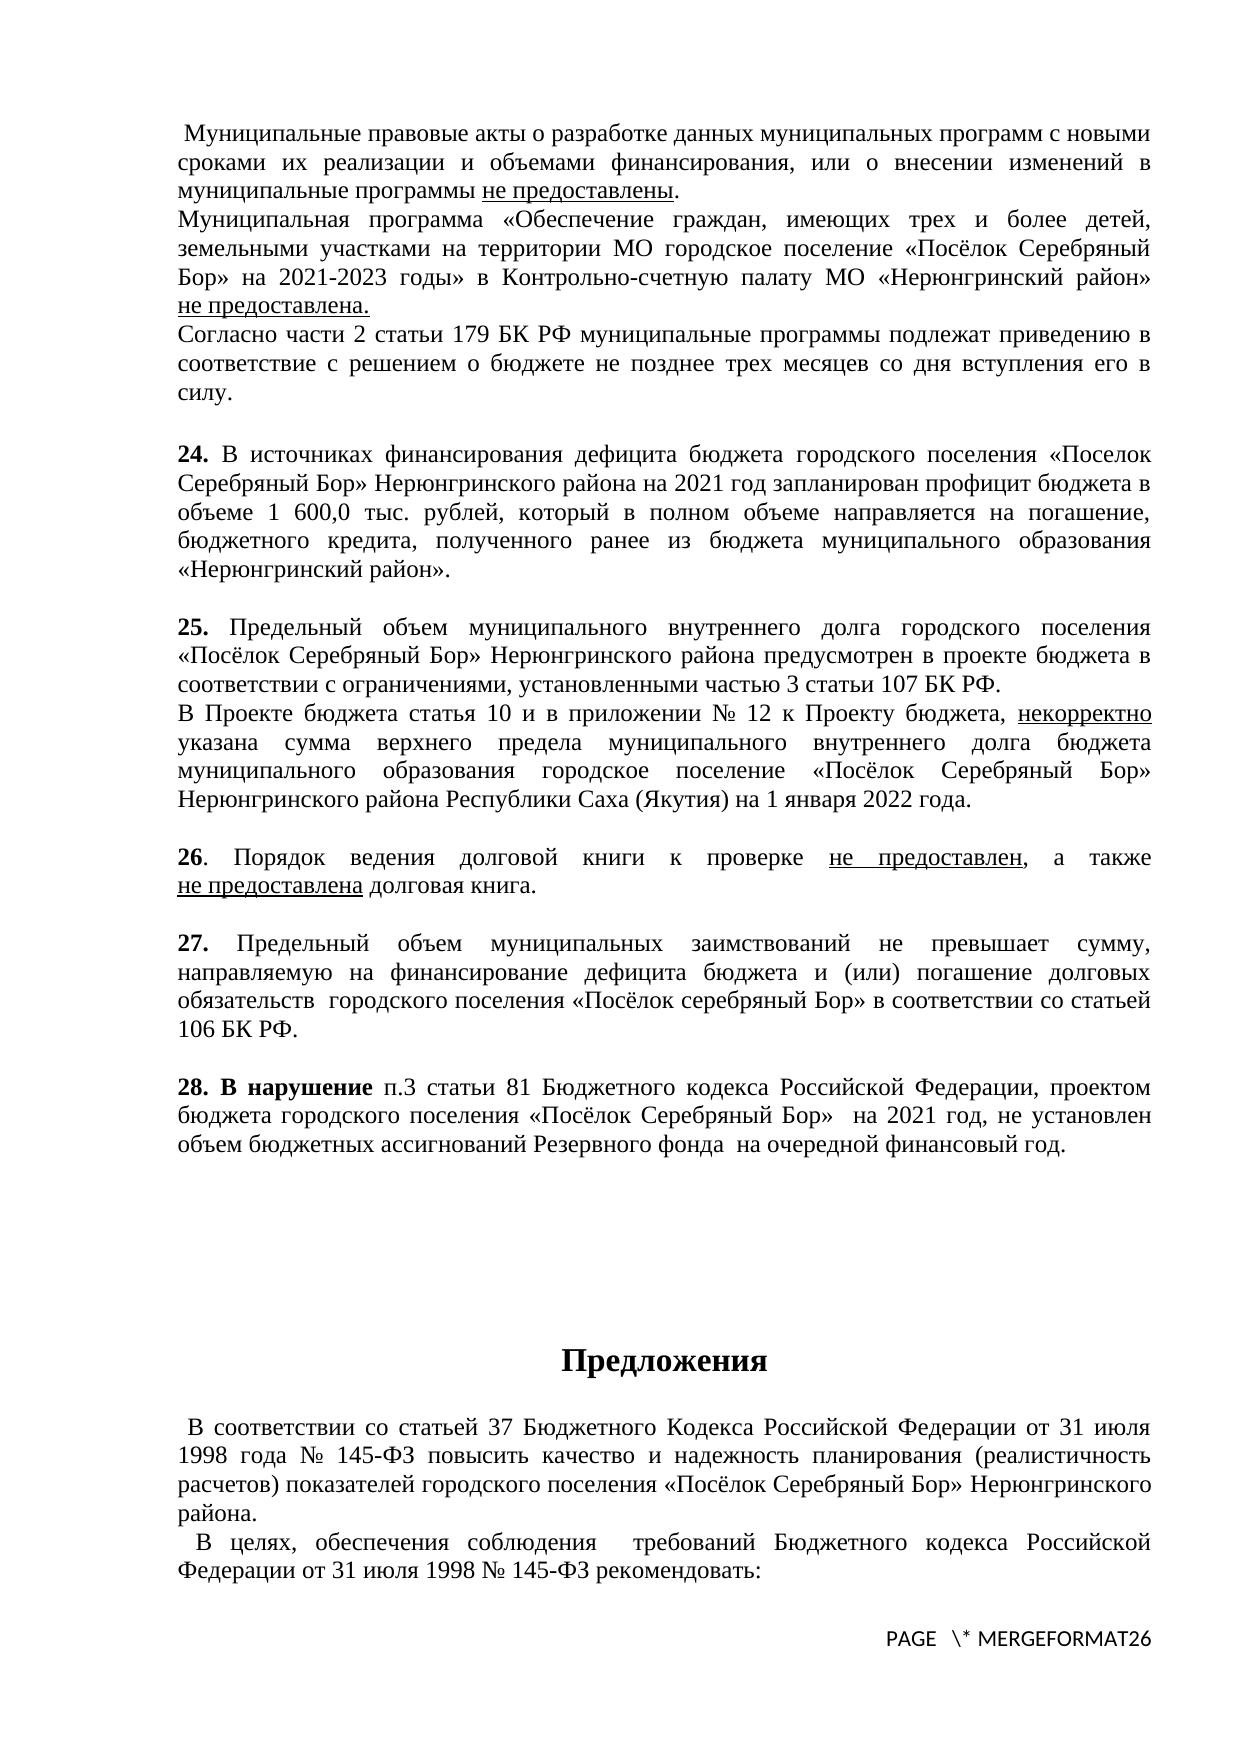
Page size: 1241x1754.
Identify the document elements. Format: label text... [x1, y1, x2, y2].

text 25. Предельный объем муниципального внутреннего долга городского поселения «Посёлок Серебряный Бор» Нерюнгринского района предусмотрен в проекте бюджета в соответствии с ограничениями, установленными частью 3 статьи 107 БК РФ. [177, 612, 1152, 698]
text Согласно части 2 статьи 179 БК РФ муниципальные программы подлежат приведению в соответствие с решением о бюджете не позднее трех месяцев со дня вступления его в силу. [177, 319, 1152, 406]
text 26. Порядок ведения долговой книги к проверке не предоставлен, а также не предоставлена долговая книга. [177, 842, 1152, 899]
text В соответствии со статьей 37 Бюджетного Кодекса Российской Федерации от 31 июля 1998 года № 145-ФЗ повысить качество и надежность планирования (реалистичность расчетов) показателей городского поселения «Посёлок Серебряный Бор» Нерюнгринского района. [177, 1412, 1152, 1527]
text 24. В источниках финансирования дефицита бюджета городского поселения «Поселок Серебряный Бор» Нерюнгринского района на 2021 год запланирован профицит бюджета в объеме 1 600,0 тыс. рублей, который в полном объеме направляется на погашение, бюджетного кредита, полученного ранее из бюджета муниципального образования «Нерюнгринский район». [177, 439, 1152, 583]
text В целях, обеспечения соблюдения требований Бюджетного кодекса Российской Федерации от 31 июля 1998 № 145-ФЗ рекомендовать: [177, 1527, 1152, 1584]
text 27. Предельный объем муниципальных заимствований не превышает сумму, направляемую на финансирование дефицита бюджета и (или) погашение долговых обязательств городского поселения «Посёлок серебряный Бор» в соответствии со статьей 106 БК РФ. [177, 928, 1152, 1043]
text Муниципальная программа «Обеспечение граждан, имеющих трех и более детей, земельными участками на территории МО городское поселение «Посёлок Серебряный Бор» на 2021-2023 годы» в Контрольно-счетную палату МО «Нерюнгринский район» не предоставлена. [177, 204, 1152, 319]
text 28. В нарушение п.3 статьи 81 Бюджетного кодекса Российской Федерации, проектом бюджета городского поселения «Посёлок Серебряный Бор» на 2021 год, не установлен объем бюджетных ассигнований Резервного фонда на очередной финансовый год. [177, 1072, 1152, 1158]
text В Проекте бюджета статья 10 и в приложении № 12 к Проекту бюджета, некорректно указана сумма верхнего предела муниципального внутреннего долга бюджета муниципального образования городское поселение «Посёлок Серебряный Бор» Нерюнгринского района Республики Саха (Якутия) на 1 января 2022 года. [177, 698, 1152, 813]
text Муниципальные правовые акты о разработке данных муниципальных программ с новыми сроками их реализации и объемами финансирования, или о внесении изменений в муниципальные программы не предоставлены. [177, 118, 1152, 204]
text Предложения [177, 1340, 1152, 1378]
